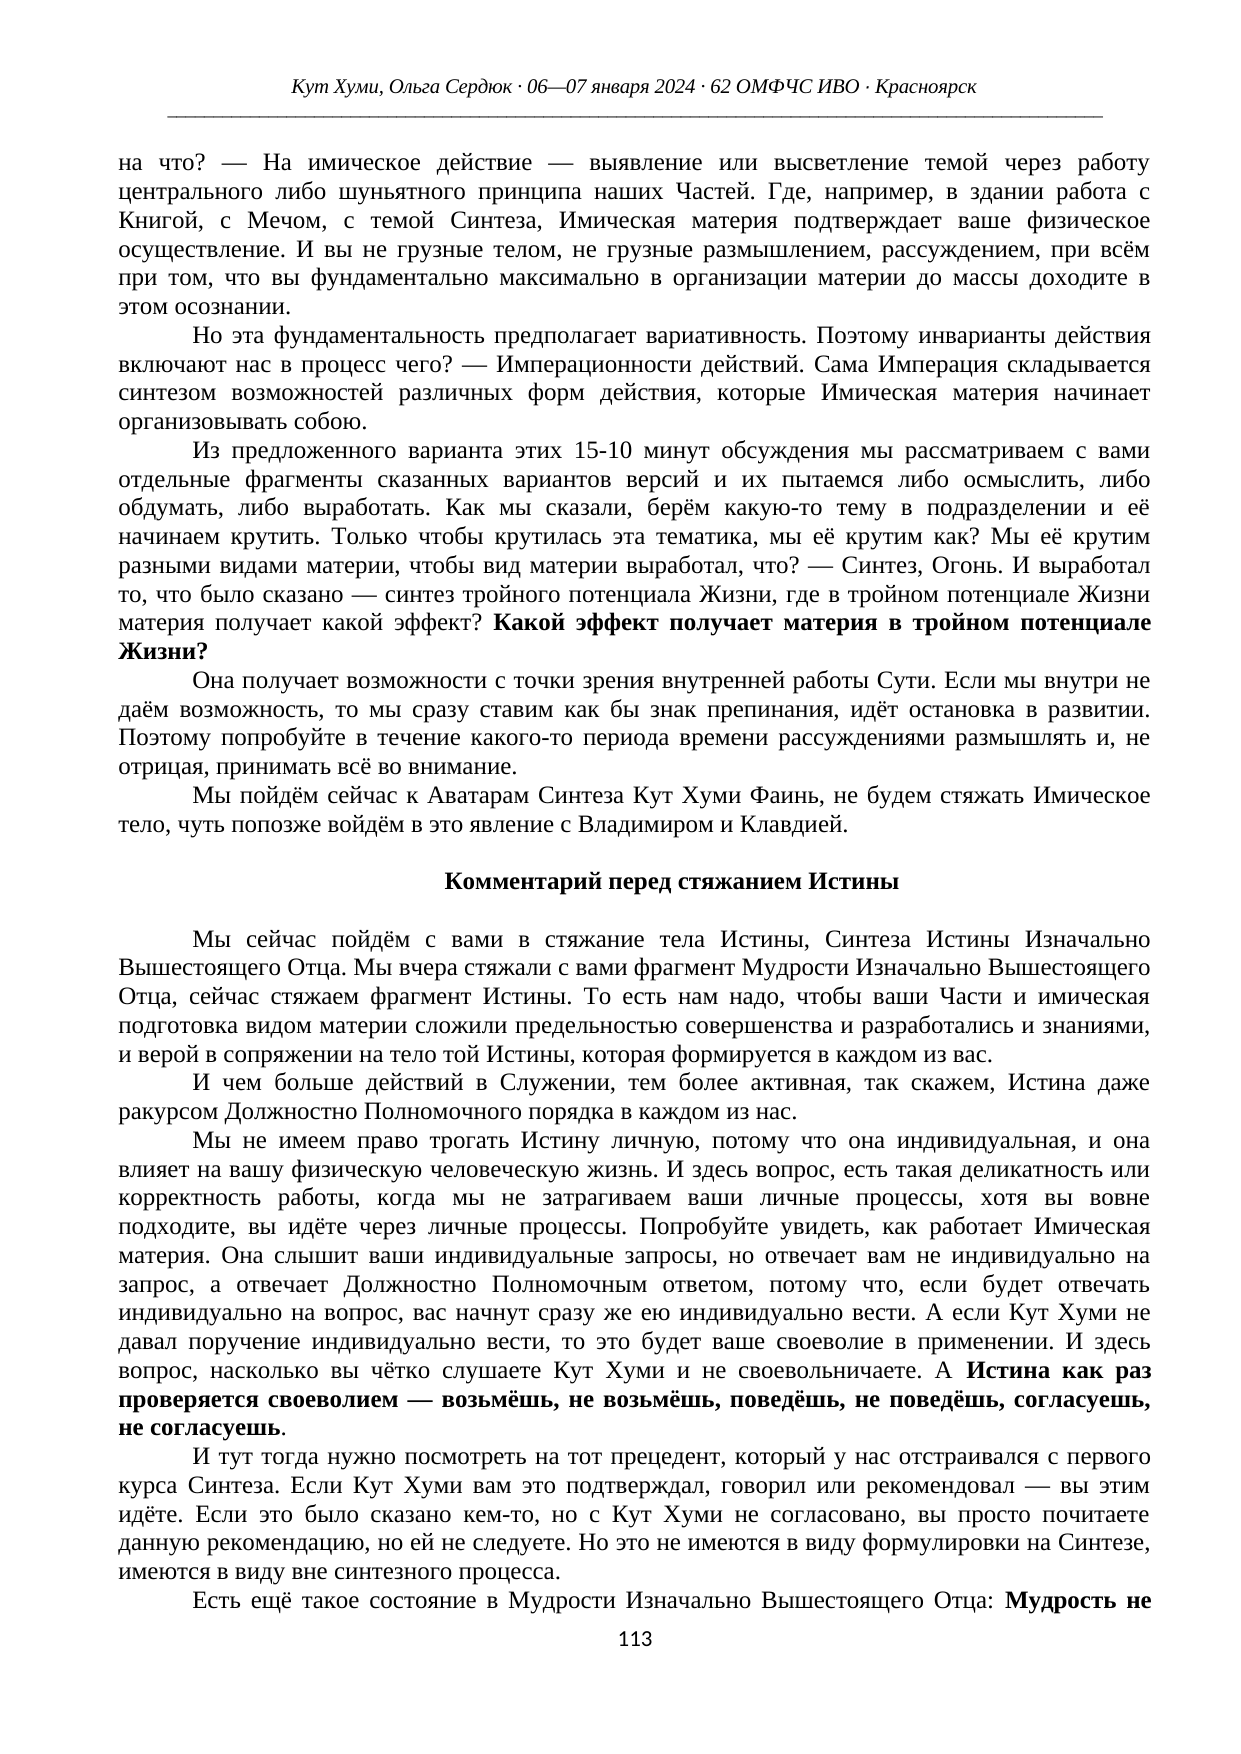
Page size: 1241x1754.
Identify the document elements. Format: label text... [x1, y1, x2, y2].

subtitle Комментарий перед стяжанием Истины [118, 866, 1152, 895]
text Мы сейчас пойдём с вами в стяжание тела Истины, Синтеза Истины Изначально Вышестоящего Отца. Мы вчера стяжали с вами фрагмент Мудрости Изначально Вышестоящего Отца, сейчас стяжаем фрагмент Истины. То есть нам надо, чтобы ваши Части и имическая подготовка видом материи сложили предельностью совершенства и разработались и знаниями, и верой в сопряжении на тело той Истины, которая формируется в каждом из вас. [118, 924, 1152, 1067]
text Мы пойдём сейчас к Аватарам Синтеза Кут Хуми Фаинь, не будем стяжать Имическое тело, чуть попозже войдём в это явление с Владимиром и Клавдией. [118, 780, 1152, 837]
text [118, 147, 1152, 320]
text Она получает возможности с точки зрения внутренней работы Сути. Если мы внутри не даём возможность, то мы сразу ставим как бы знак препинания, идёт остановка в развитии. Поэтому попробуйте в течение какого-то периода времени рассуждениями размышлять и, не отрицая, принимать всё во внимание. [118, 665, 1152, 780]
text И чем больше действий в Служении, тем более активная, так скажем, Истина даже ракурсом Должностно Полномочного порядка в каждом из нас. [118, 1067, 1152, 1125]
text Но эта фундаментальность предполагает вариативность. Поэтому инварианты действия включают нас в процесс чего? — Имперационности действий. Сама Имперация складывается синтезом возможностей различных форм действия, которые Имическая материя начинает организовывать собою. [118, 320, 1152, 435]
text Из предложенного варианта этих 15-10 минут обсуждения мы рассматриваем с вами отдельные фрагменты сказанных вариантов версий и их пытаемся либо осмыслить, либо обдумать, либо выработать. Как мы сказали, берём какую-то тему в подразделении и её начинаем крутить. Только чтобы крутилась эта тематика, мы её крутим как? Мы её крутим разными видами материи, чтобы вид материи выработал, что? — Синтез, Огонь. И выработал то, что было сказано — синтез тройного потенциала Жизни, где в тройном потенциале Жизни материя получает какой эффект? Какой эффект получает материя в тройном потенциале Жизни? [118, 435, 1152, 665]
text Мы не имеем право трогать Истину личную, потому что она индивидуальная, и она влияет на вашу физическую человеческую жизнь. И здесь вопрос, есть такая деликатность или корректность работы, когда мы не затрагиваем ваши личные процессы, хотя вы вовне подходите, вы идёте через личные процессы. Попробуйте увидеть, как работает Имическая материя. Она слышит ваши индивидуальные запросы, но отвечает вам не индивидуально на запрос, а отвечает Должностно Полномочным ответом, потому что, если будет отвечать индивидуально на вопрос, вас начнут сразу же ею индивидуально вести. А если Кут Хуми не давал поручение индивидуально вести, то это будет ваше своеволие в применении. И здесь вопрос, насколько вы чётко слушаете Кут Хуми и не своевольничаете. А Истина как раз проверяется своеволием — возьмёшь, не возьмёшь, поведёшь, не поведёшь, согласуешь, не согласуешь. [118, 1125, 1152, 1441]
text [118, 1585, 1152, 1614]
text И тут тогда нужно посмотреть на тот прецедент, который у нас отстраивался с первого курса Синтеза. Если Кут Хуми вам это подтверждал, говорил или рекомендовал — вы этим идёте. Если это было сказано кем-то, но с Кут Хуми не согласовано, вы просто почитаете данную рекомендацию, но ей не следуете. Но это не имеются в виду формулировки на Синтезе, имеются в виду вне синтезного процесса. [118, 1441, 1152, 1585]
